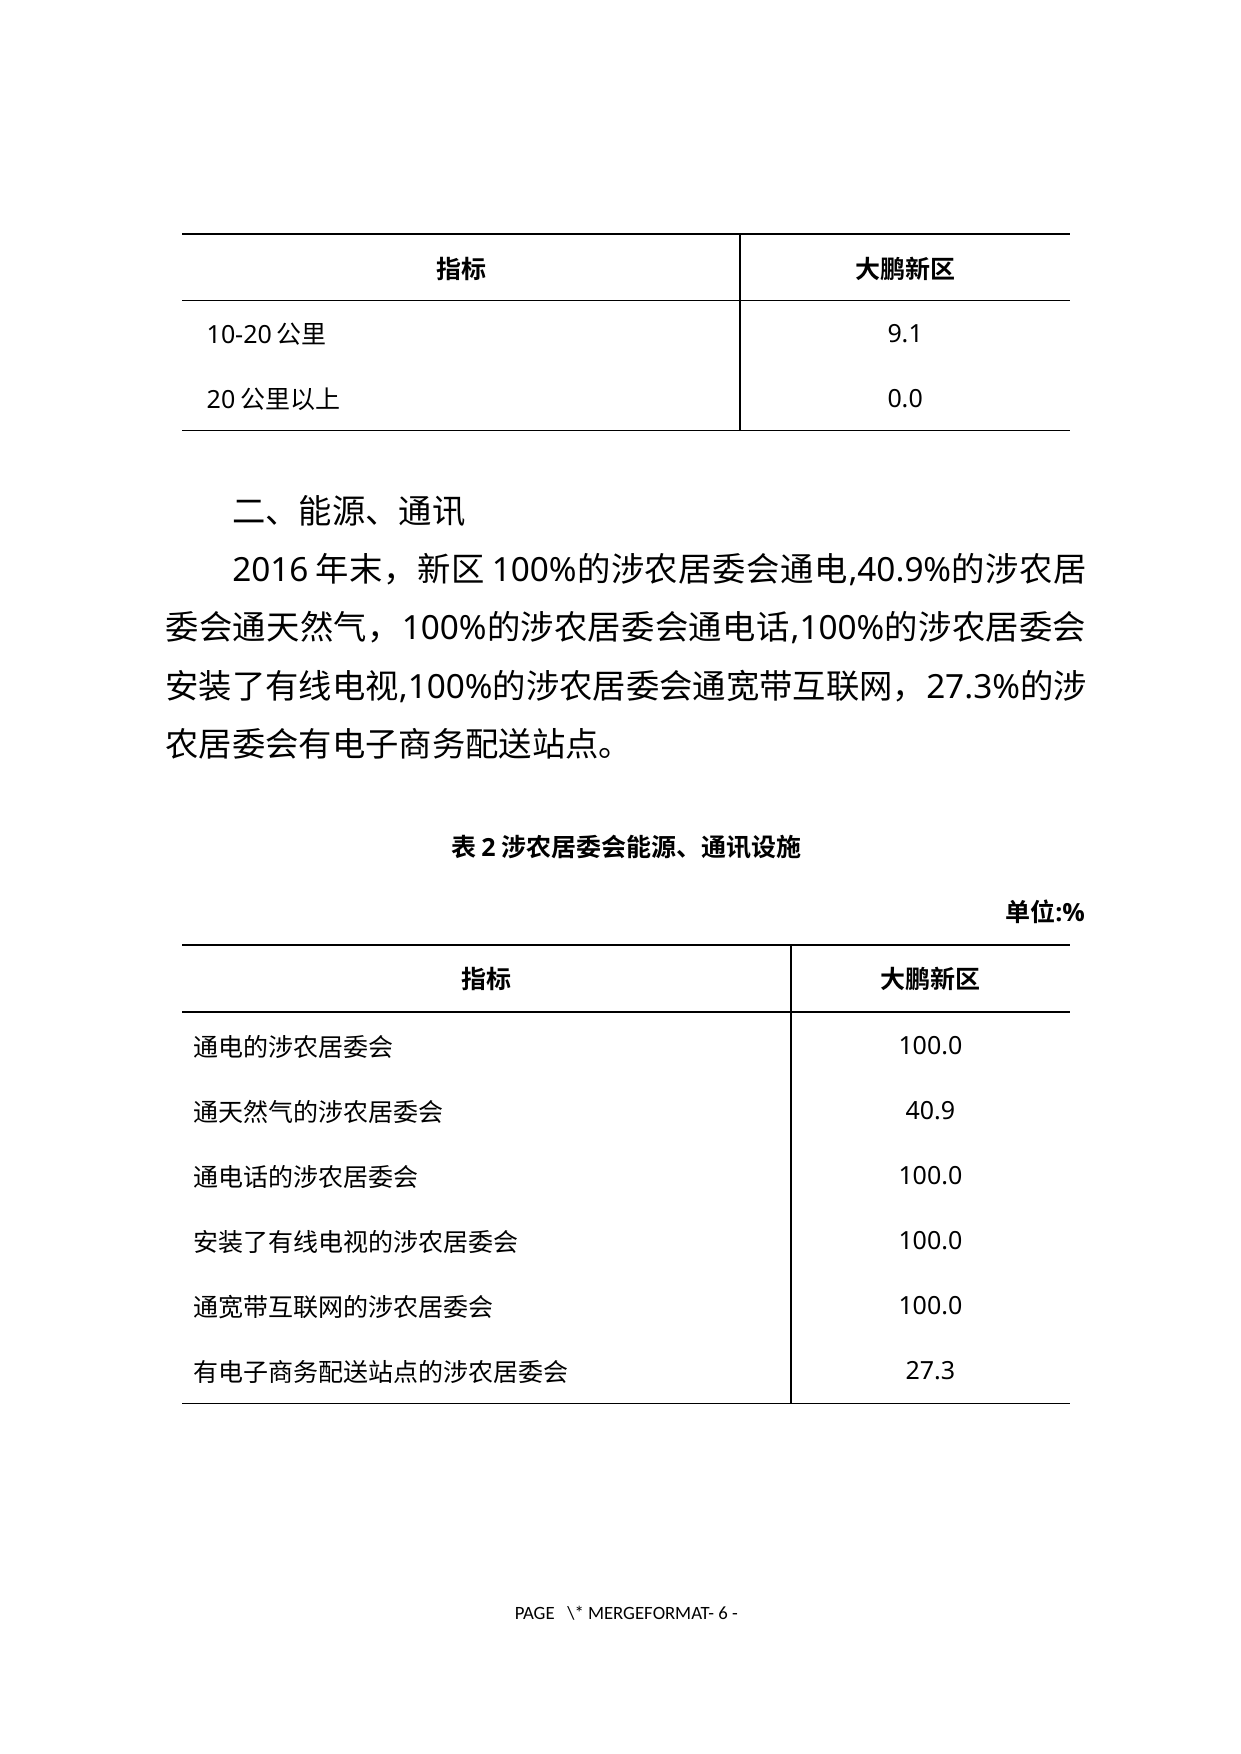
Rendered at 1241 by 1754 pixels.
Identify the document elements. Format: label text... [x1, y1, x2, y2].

table_cell 0.0 [741, 365, 1070, 430]
table_cell 通天然气的涉农居委会 [182, 1078, 790, 1143]
table_cell 100.0 [792, 1013, 1070, 1078]
table_cell 通电的涉农居委会 [182, 1013, 790, 1078]
table_header 指标 [182, 946, 790, 1011]
table_cell 通宽带互联网的涉农居委会 [182, 1273, 790, 1338]
table_cell 9.1 [741, 301, 1070, 365]
text 单位:% [165, 878, 1085, 943]
table_cell 安装了有线电视的涉农居委会 [182, 1208, 790, 1273]
table_cell 10-20公里 [182, 301, 739, 365]
table_header 指标 [182, 235, 739, 300]
table_cell 20公里以上 [182, 365, 739, 430]
table_header 大鹏新区 [792, 946, 1070, 1011]
table_header 大鹏新区 [741, 235, 1070, 300]
table_cell 有电子商务配送站点的涉农居委会 [182, 1338, 790, 1403]
text 2016年末，新区100%的涉农居委会通电,40.9%的涉农居委会通天然气，100%的涉农居委会通电话,100%的涉农居委会安装了有线电视,100%的涉农居委会通宽带互联网，27.3%的涉农居委会有电子商务配送站点。 [165, 535, 1087, 768]
table_cell 27.3 [792, 1338, 1070, 1403]
text 表2 涉农居委会能源、通讯设施 [171, 813, 1081, 878]
table_cell 100.0 [792, 1143, 1070, 1208]
table_cell 100.0 [792, 1208, 1070, 1273]
text 二、能源、通讯 [165, 476, 1087, 535]
table_cell 40.9 [792, 1078, 1070, 1143]
table_cell 通电话的涉农居委会 [182, 1143, 790, 1208]
table_cell 100.0 [792, 1273, 1070, 1338]
